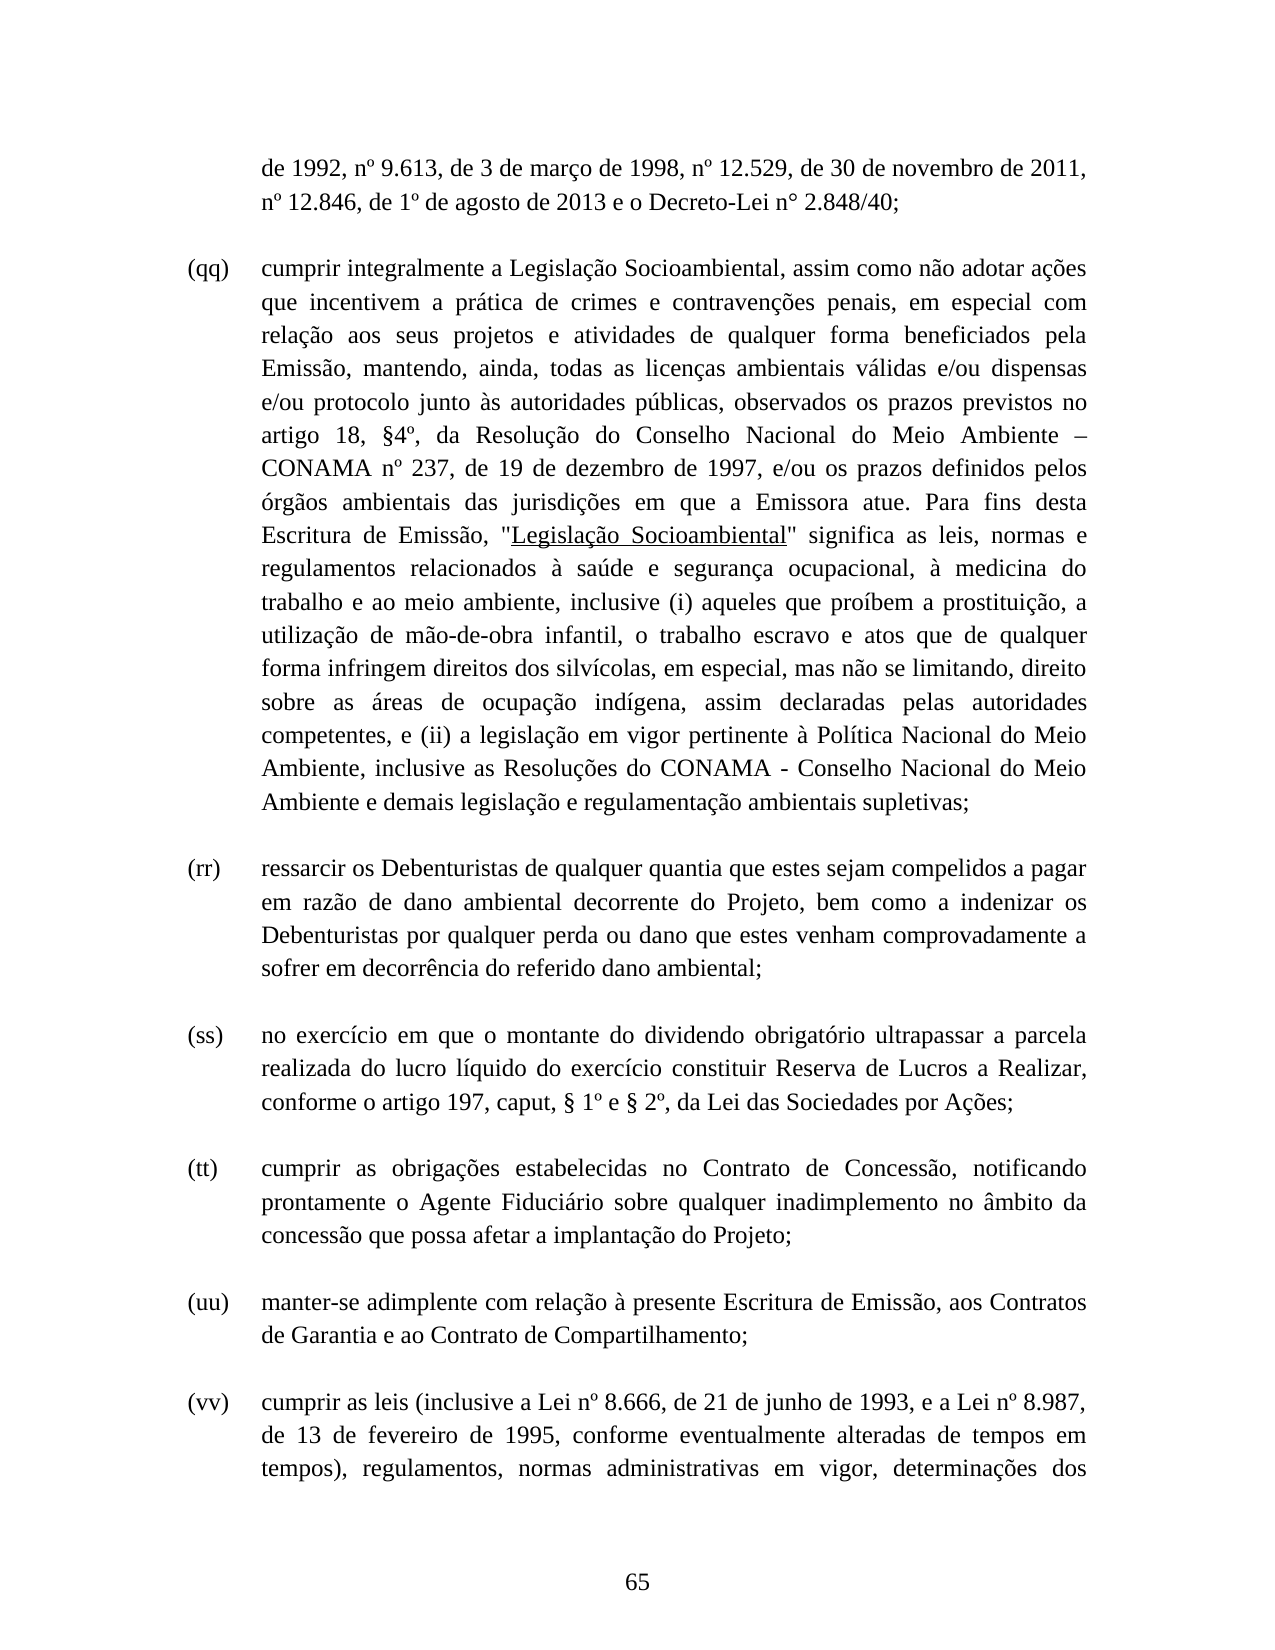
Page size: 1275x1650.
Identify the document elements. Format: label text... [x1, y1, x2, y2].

list no exercício em que o montante do dividendo obrigatório ultrapassar a parcela realizada do lucro líquido do exercício constituir Reserva de Lucros a Realizar, conforme o artigo 197, caput, § 1º e § 2º, da Lei das Sociedades por Ações; [187, 1017, 1088, 1117]
list manter-se adimplente com relação à presente Escritura de Emissão, aos Contratos de Garantia e ao Contrato de Compartilhamento; [187, 1283, 1088, 1350]
list cumprir integralmente a Legislação Socioambiental, assim como não adotar ações que incentivem a prática de crimes e contravenções penais, em especial com relação aos seus projetos e atividades de qualquer forma beneficiados pela Emissão, mantendo, ainda, todas as licenças ambientais válidas e/ou dispensas e/ou protocolo junto às autoridades públicas, observados os prazos previstos no artigo 18, §4º, da Resolução do Conselho Nacional do Meio Ambiente – CONAMA nº 237, de 19 de dezembro de 1997, e/ou os prazos definidos pelos órgãos ambientais das jurisdições em que a Emissora atue. Para fins desta Escritura de Emissão, "Legislação Socioambiental" significa as leis, normas e regulamentos relacionados à saúde e segurança ocupacional, à medicina do trabalho e ao meio ambiente, inclusive (i) aqueles que proíbem a prostituição, a utilização de mão-de-obra infantil, o trabalho escravo e atos que de qualquer forma infringem direitos dos silvícolas, em especial, mas não se limitando, direito sobre as áreas de ocupação indígena, assim declaradas pelas autoridades competentes, e (ii) a legislação em vigor pertinente à Política Nacional do Meio Ambiente, inclusive as Resoluções do CONAMA - Conselho Nacional do Meio Ambiente e demais legislação e regulamentação ambientais supletivas; [187, 250, 1088, 817]
list ressarcir os Debenturistas de qualquer quantia que estes sejam compelidos a pagar em razão de dano ambiental decorrente do Projeto, bem como a indenizar os Debenturistas por qualquer perda ou dano que estes venham comprovadamente a sofrer em decorrência do referido dano ambiental; [187, 850, 1088, 983]
list cumprir as obrigações estabelecidas no Contrato de Concessão, notificando prontamente o Agente Fiduciário sobre qualquer inadimplemento no âmbito da concessão que possa afetar a implantação do Projeto; [187, 1150, 1088, 1250]
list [187, 150, 1088, 217]
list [187, 1383, 1088, 1483]
